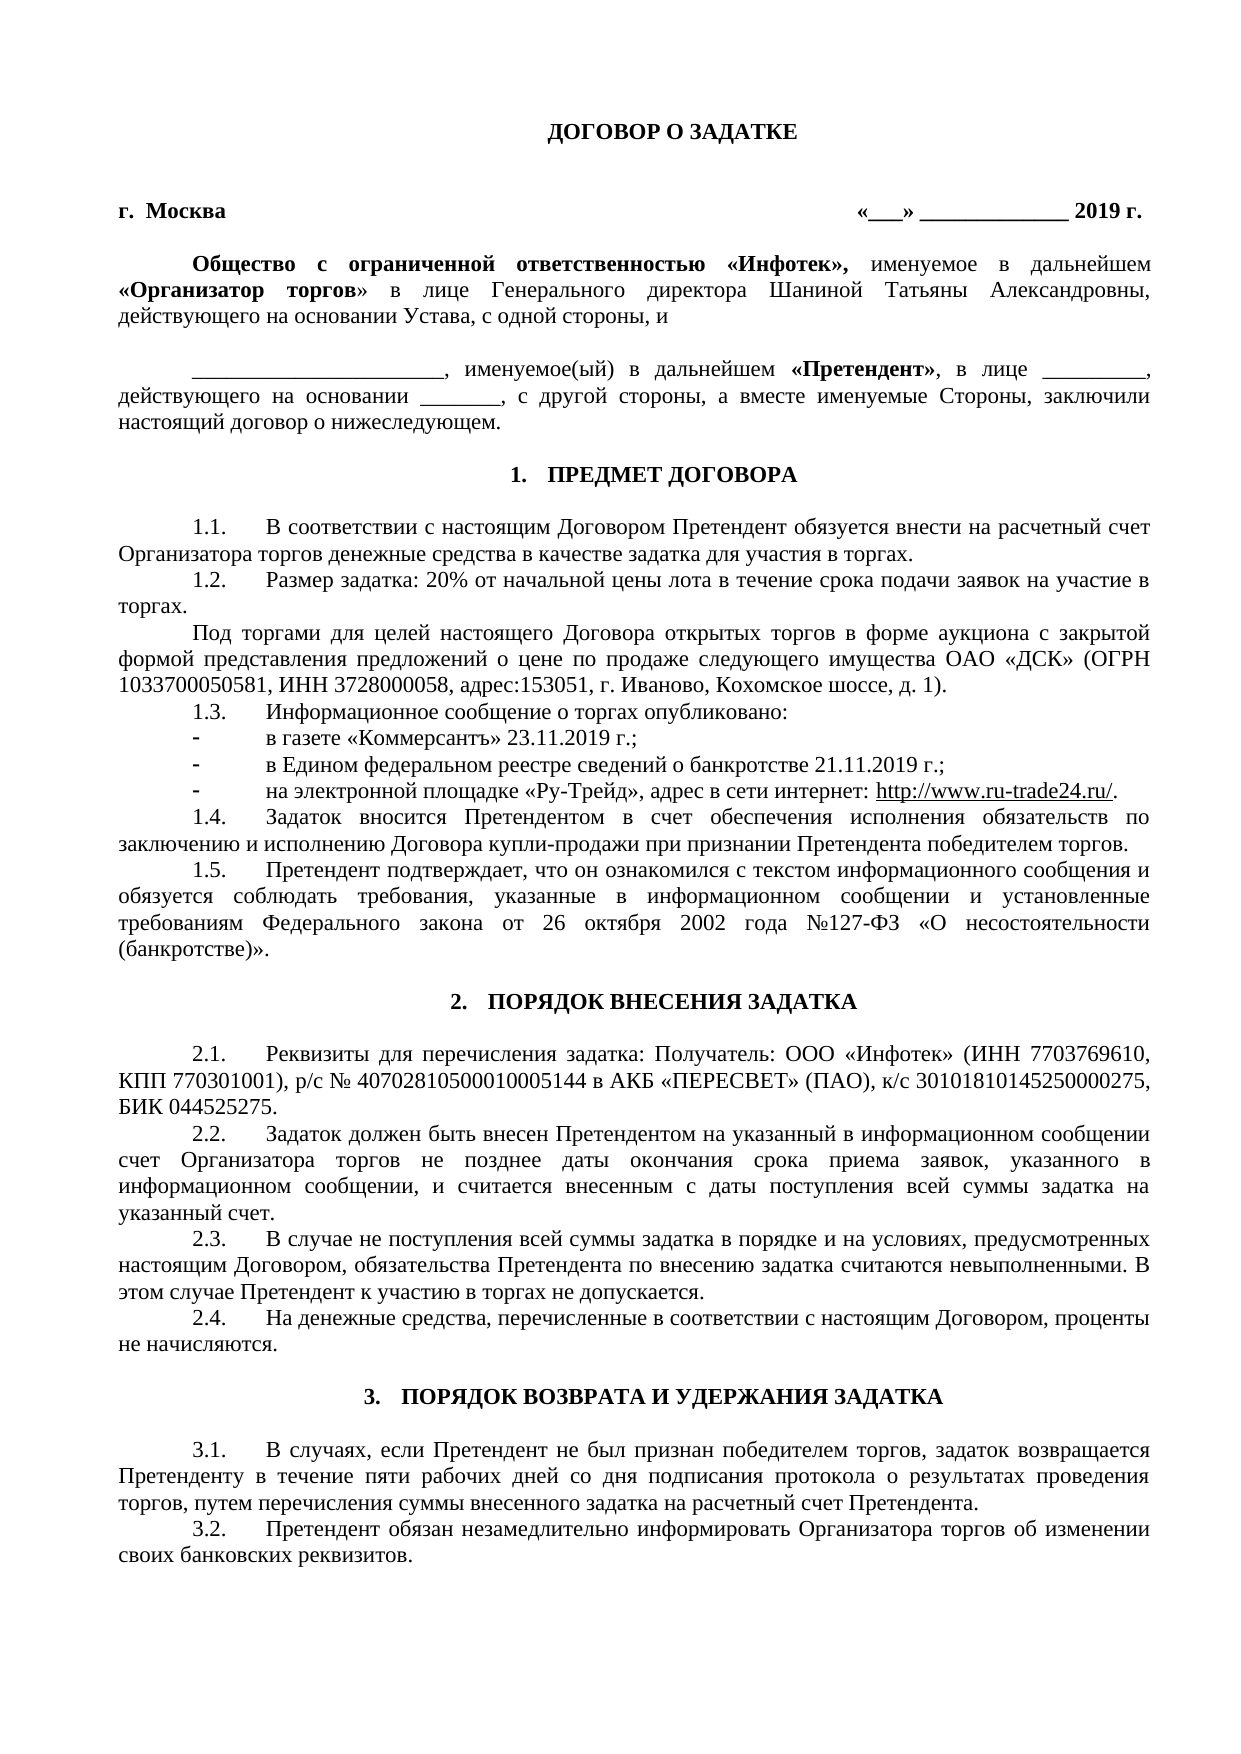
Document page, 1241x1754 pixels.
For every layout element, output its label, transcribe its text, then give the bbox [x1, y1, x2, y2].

list Размер задатка: 20% от начальной цены лота в течение срока подачи заявок на участие в торгах. [118, 566, 1152, 619]
list Реквизиты для перечисления задатка: Получатель: ООО «Инфотек» (ИНН 7703769610, КПП 770301001), р/с № 40702810500010005144 в АКБ «ПЕРЕСВЕТ» (ПАО), к/с 30101810145250000275, БИК 044525275. [118, 1041, 1152, 1119]
list Задаток вносится Претендентом в счет обеспечения исполнения обязательств по заключению и исполнению Договора купли-продажи при признании Претендента победителем торгов. [118, 803, 1152, 856]
list ПОРЯДОК ВОЗВРАТА И УДЕРЖАНИЯ ЗАДАТКА [156, 1383, 1152, 1409]
text ДОГОВОР О ЗАДАТКЕ [193, 118, 1152, 144]
list На денежные средства, перечисленные в соответствии с настоящим Договором, проценты не начисляются. [118, 1304, 1152, 1357]
list в Едином федеральном реестре сведений о банкротстве 21.11.2019 г.; [118, 751, 1152, 777]
list В случае не поступления всей суммы задатка в порядке и на условиях, предусмотренных настоящим Договором, обязательства Претендента по внесению задатка считаются невыполненными. В этом случае Претендент к участию в торгах не допускается. [118, 1225, 1152, 1304]
text ______________________, именуемое(ый) в дальнейшем «Претендент», в лице _________, действующего на основании _______, с другой стороны, а вместе именуемые Стороны, заключили настоящий договор о нижеследующем. [118, 355, 1152, 434]
list в газете «Коммерсантъ» 23.11.2019 г.; [118, 724, 1152, 751]
text Общество с ограниченной ответственностью «Инфотек», именуемое в дальнейшем «Организатор торгов» в лице Генерального директора Шаниной Татьяны Александровны, действующего на основании Устава, с одной стороны, и [118, 250, 1152, 329]
list на электронной площадке «Ру-Трейд», адрес в сети интернет: http://www.ru-trade24.ru/. [118, 777, 1152, 803]
list В соответствии с настоящим Договором Претендент обязуется внести на расчетный счет Организатора торгов денежные средства в качестве задатка для участия в торгах. [118, 513, 1152, 566]
list Задаток должен быть внесен Претендентом на указанный в информационном сообщении счет Организатора торгов не позднее даты окончания срока приема заявок, указанного в информационном сообщении, и считается внесенным с даты поступления всей суммы задатка на указанный счет. [118, 1119, 1152, 1225]
list ПРЕДМЕТ ДОГОВОРА [156, 461, 1152, 487]
list Претендент подтверждает, что он ознакомился с текстом информационного сообщения и обязуется соблюдать требования, указанные в информационном сообщении и установленные требованиям Федерального закона от 26 октября 2002 года №127-ФЗ «О несостоятельности (банкротстве)». [118, 856, 1152, 961]
list Информационное сообщение о торгах опубликовано: [118, 698, 1152, 724]
list ПОРЯДОК ВНЕСЕНИЯ ЗАДАТКА [156, 988, 1152, 1014]
list Под торгами для целей настоящего Договора открытых торгов в форме аукциона c закрытой формой представления предложений о цене по продаже следующего имущества ОАО «ДСК» (ОГРН 1033700050581, ИНН 3728000058, адрес:153051, г. Иваново, Кохомское шоссе, д. 1). [118, 619, 1152, 698]
list В случаях, если Претендент не был признан победителем торгов, задаток возвращается Претенденту в течение пяти рабочих дней со дня подписания протокола о результатах проведения торгов, путем перечисления суммы внесенного задатка на расчетный счет Претендента. [118, 1436, 1152, 1515]
list Претендент обязан незамедлительно информировать Организатора торгов об изменении своих банковских реквизитов. [118, 1515, 1152, 1568]
text г. Москва «___» _____________ 2019 г. [118, 197, 1152, 223]
